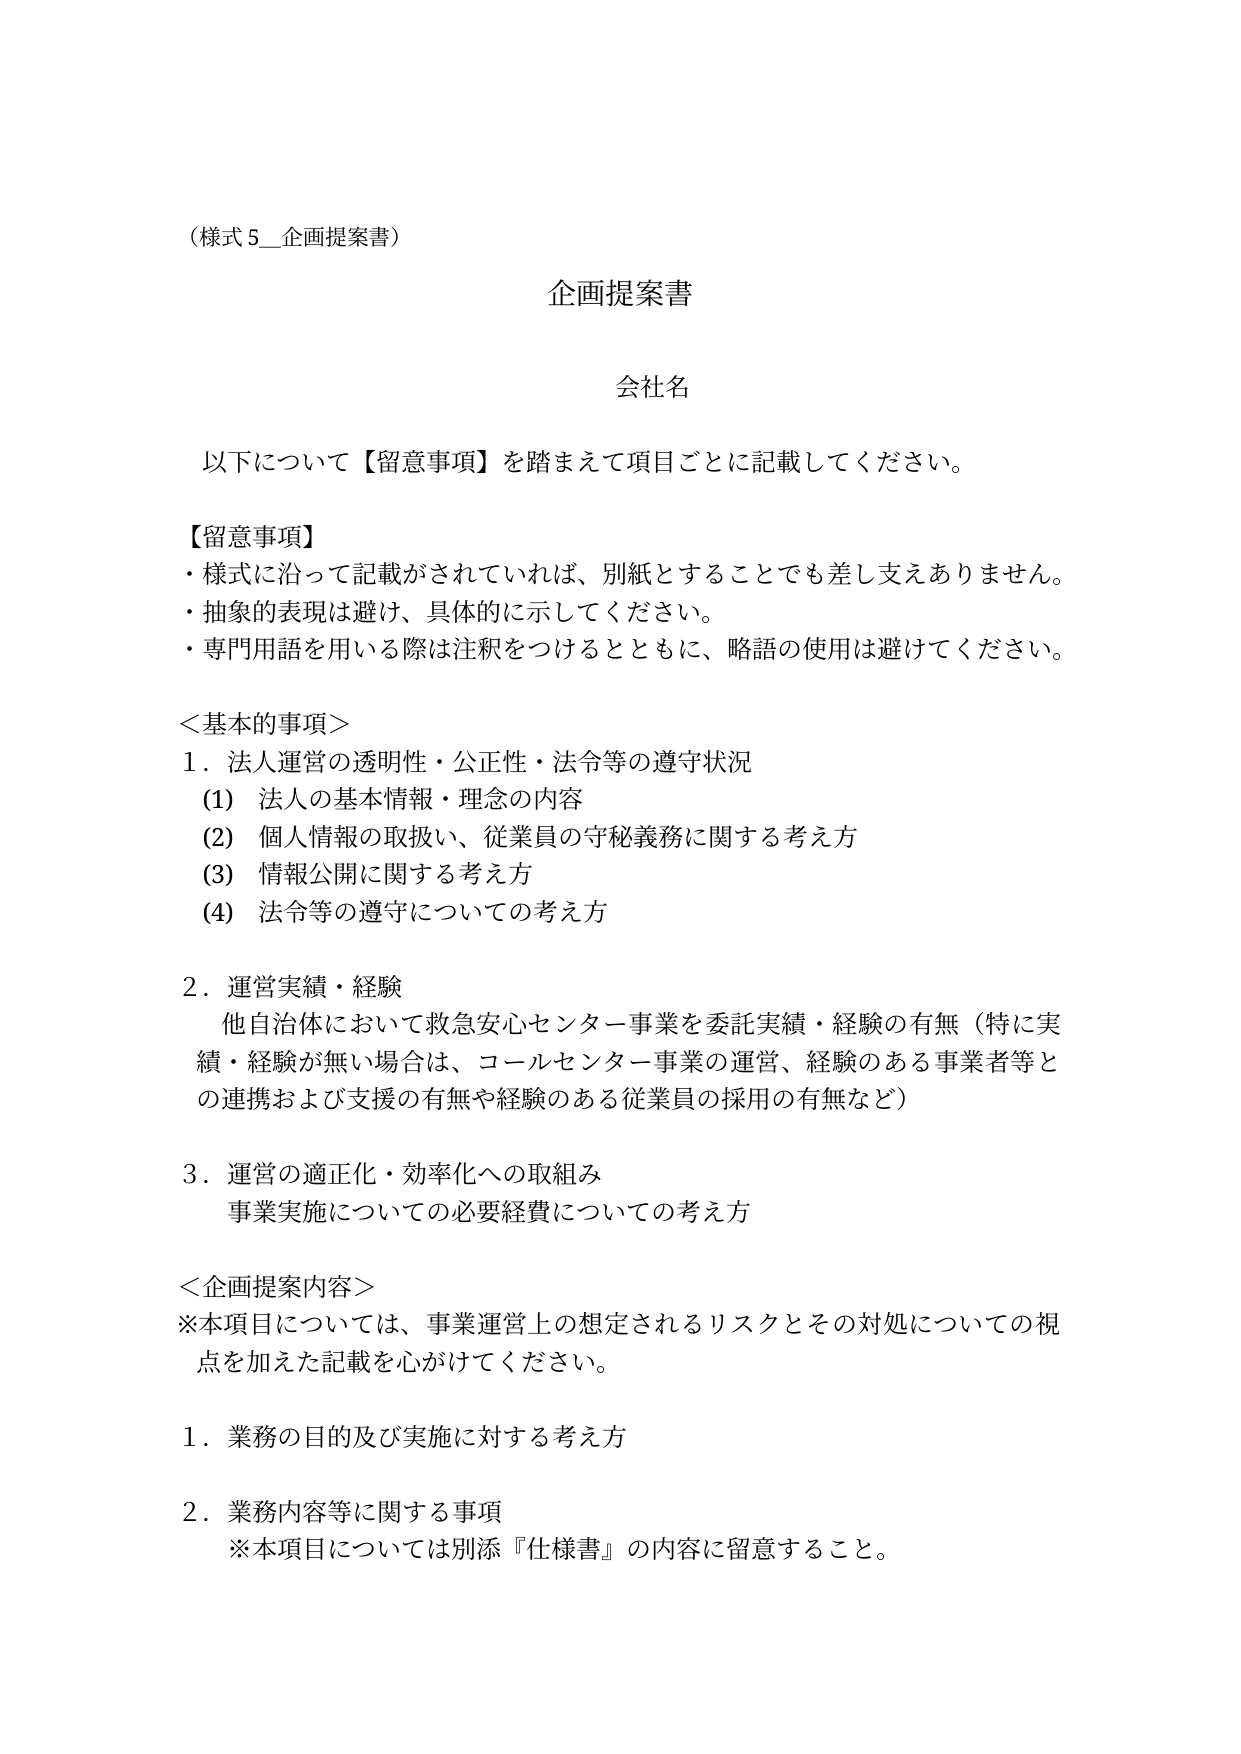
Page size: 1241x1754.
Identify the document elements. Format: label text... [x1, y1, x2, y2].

text ※本項目については、事業運営上の想定されるリスクとその対処についての視点を加えた記載を心がけてください。 [177, 1304, 1063, 1379]
text （様式5＿企画提案書） [177, 217, 1063, 254]
text ＜基本的事項＞ [177, 704, 1063, 742]
text (2) 個人情報の取扱い、従業員の守秘義務に関する考え方 [177, 817, 1063, 854]
text (1) 法人の基本情報・理念の内容 [177, 779, 1063, 817]
text １．法人運営の透明性・公正性・法令等の遵守状況 [177, 742, 1063, 779]
text (3) 情報公開に関する考え方 [177, 854, 1063, 892]
text ２．業務内容等に関する事項 [177, 1492, 1063, 1529]
text ・専門用語を用いる際は注釈をつけるとともに、略語の使用は避けてください。 [177, 629, 1063, 667]
text ＜企画提案内容＞ [177, 1267, 1063, 1304]
text ３．運営の適正化・効率化への取組み [177, 1154, 1063, 1192]
text ・様式に沿って記載がされていれば、別紙とすることでも差し支えありません。 [177, 554, 1063, 592]
text 【留意事項】 [177, 517, 1063, 554]
text 企画提案書 [177, 254, 1063, 329]
text 事業実施についての必要経費についての考え方 [177, 1192, 1063, 1229]
text (4) 法令等の遵守についての考え方 [177, 892, 1063, 929]
text １．業務の目的及び実施に対する考え方 [177, 1417, 1063, 1454]
text ２．運営実績・経験 [177, 967, 1063, 1004]
text 他自治体において救急安心センター事業を委託実績・経験の有無（特に実績・経験が無い場合は、コールセンター事業の運営、経験のある事業者等との連携および支援の有無や経験のある従業員の採用の有無など） [196, 1004, 1063, 1117]
text ※本項目については別添『仕様書』の内容に留意すること。 [177, 1529, 1063, 1567]
text ・抽象的表現は避け、具体的に示してください。 [177, 592, 1063, 629]
text 以下について【留意事項】を踏まえて項目ごとに記載してください。 [177, 442, 1063, 479]
text 会社名 [177, 367, 1063, 404]
